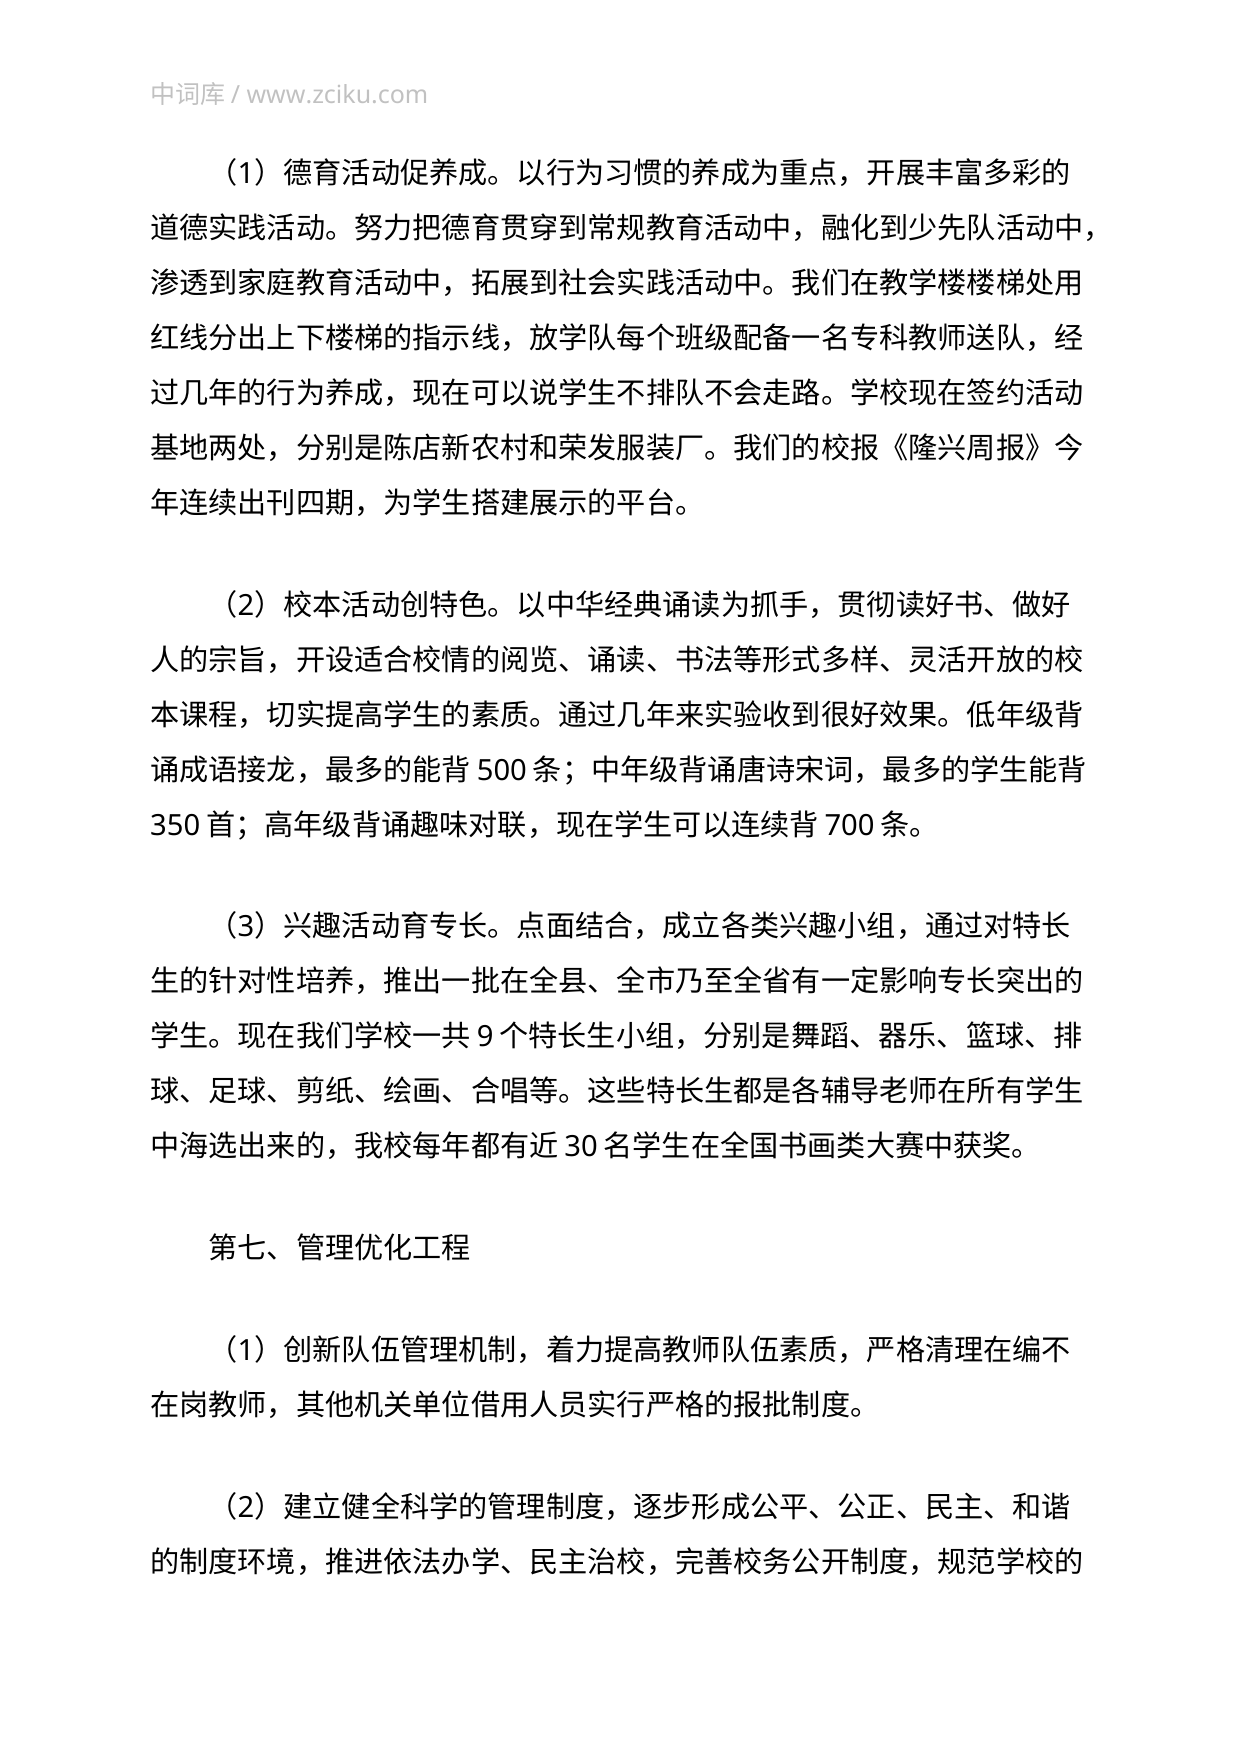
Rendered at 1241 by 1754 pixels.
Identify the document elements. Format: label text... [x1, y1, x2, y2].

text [150, 1483, 1090, 1581]
text （3）兴趣活动育专长。点面结合，成立各类兴趣小组，通过对特长生的针对性培养，推出一批在全县、全市乃至全省有一定影响专长突出的学生。现在我们学校一共9个特长生小组，分别是舞蹈、器乐、篮球、排球、足球、剪纸、绘画、合唱等。这些特长生都是各辅导老师在所有学生中海选出来的，我校每年都有近30名学生在全国书画类大赛中获奖。 [150, 903, 1090, 1165]
text （2）校本活动创特色。以中华经典诵读为抓手，贯彻读好书、做好人的宗旨，开设适合校情的阅览、诵读、书法等形式多样、灵活开放的校本课程，切实提高学生的素质。通过几年来实验收到很好效果。低年级背诵成语接龙，最多的能背500条；中年级背诵唐诗宋词，最多的学生能背350首；高年级背诵趣味对联，现在学生可以连续背700条。 [150, 581, 1090, 843]
text （1）创新队伍管理机制，着力提高教师队伍素质，严格清理在编不在岗教师，其他机关单位借用人员实行严格的报批制度。 [150, 1327, 1090, 1424]
text 第七、管理优化工程 [150, 1225, 1090, 1267]
text （1）德育活动促养成。以行为习惯的养成为重点，开展丰富多彩的道德实践活动。努力把德育贯穿到常规教育活动中，融化到少先队活动中，渗透到家庭教育活动中，拓展到社会实践活动中。我们在教学楼楼梯处用红线分出上下楼梯的指示线，放学队每个班级配备一名专科教师送队，经过几年的行为养成，现在可以说学生不排队不会走路。学校现在签约活动基地两处，分别是陈店新农村和荣发服装厂。我们的校报《隆兴周报》今年连续出刊四期，为学生搭建展示的平台。 [150, 150, 1090, 522]
